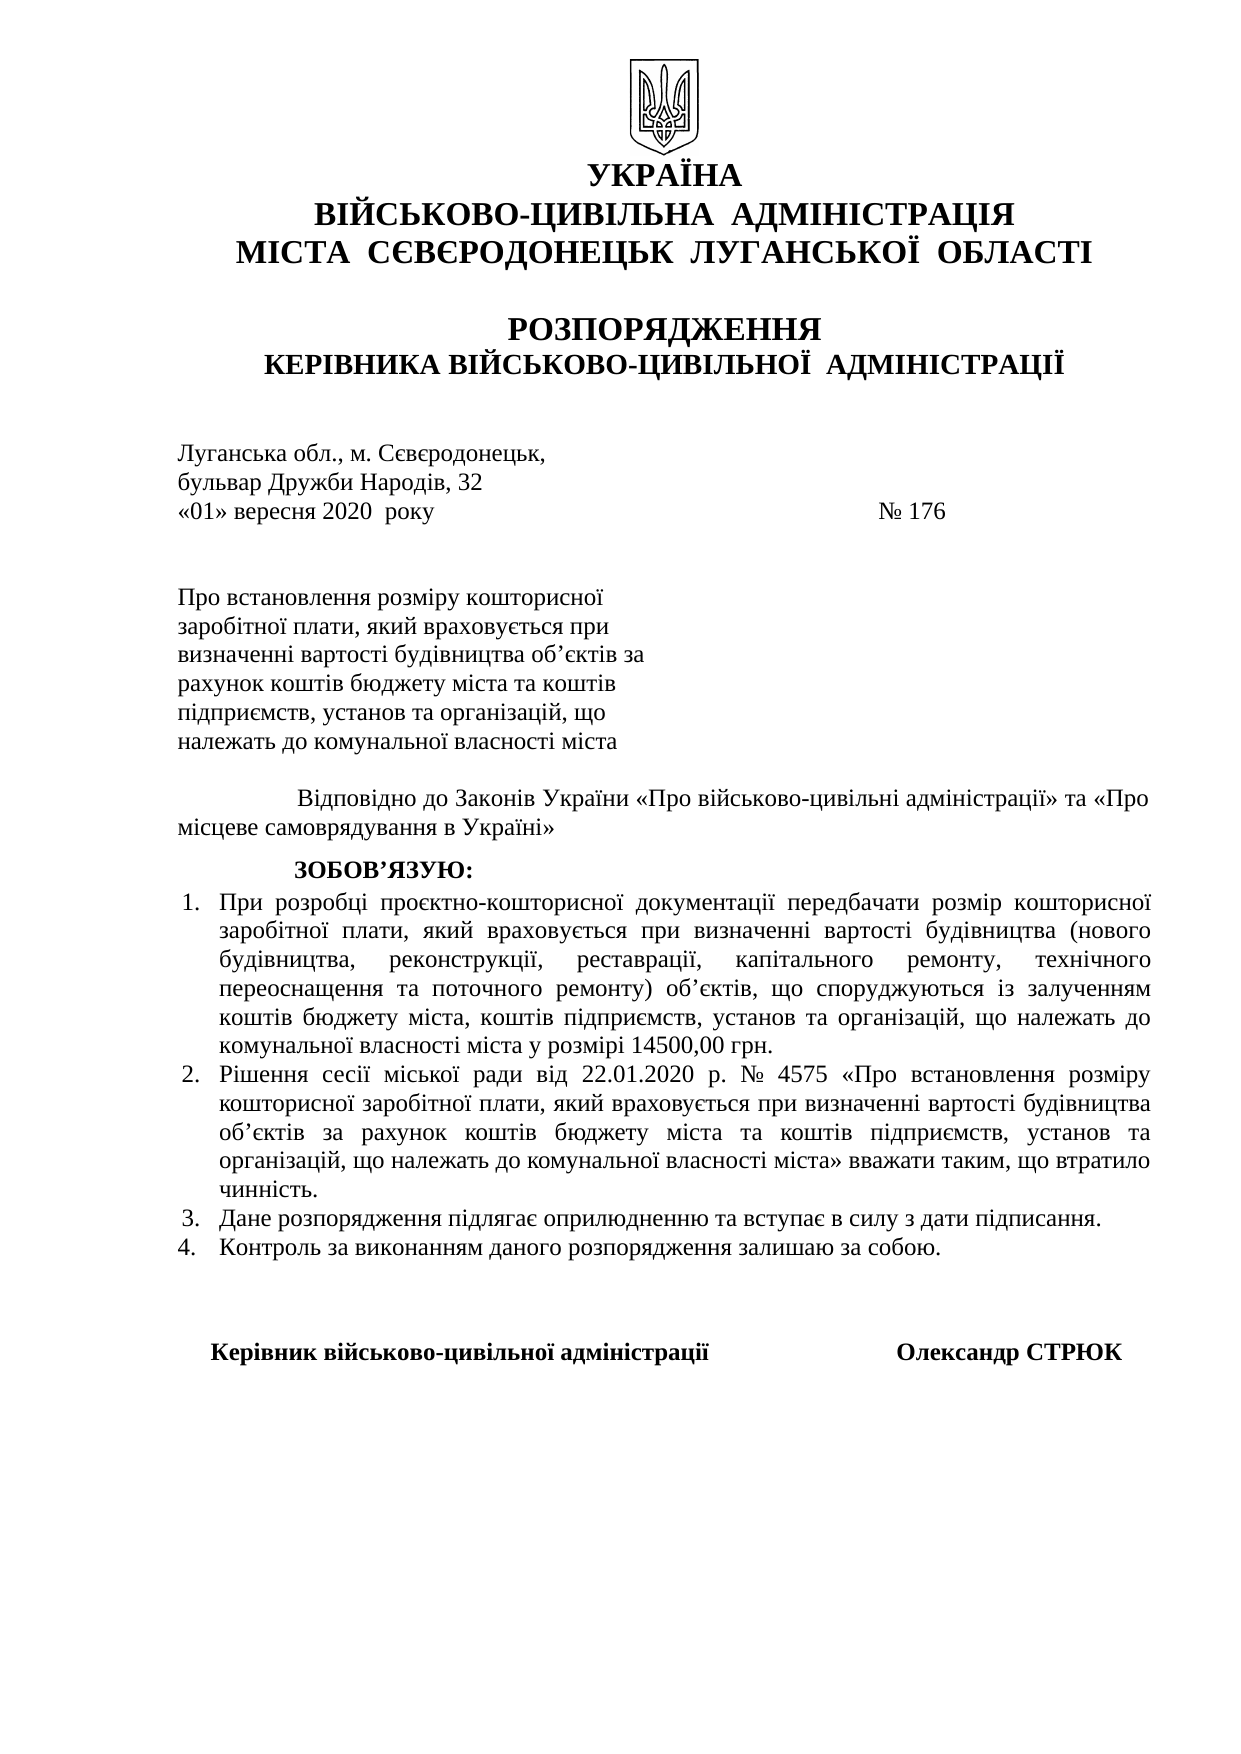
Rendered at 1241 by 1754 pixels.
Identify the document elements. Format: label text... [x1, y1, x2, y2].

text ВІЙСЬКОВО-ЦИВІЛЬНА АДМІНІСТРАЦІЯ [177, 194, 1152, 232]
text ЗОБОВ’ЯЗУЮ: [181, 855, 1152, 884]
text УКРАЇНА [177, 156, 1152, 194]
text заробітної плати, який враховується при [177, 611, 1152, 639]
text МІСТА СЄВЄРОДОНЕЦЬК ЛУГАНСЬКОЇ ОБЛАСТІ [177, 232, 1152, 271]
list Рішення сесії міської ради від 22.01.2020 р. № 4575 «Про встановлення розміру кошторисної заробітної плати, який враховується при визначенні вартості будівництва об’єктів за рахунок коштів бюджету міста та коштів підприємств, установ та організацій, що належать до комунальної власності міста» вважати таким, що втратило чинність. [181, 1059, 1152, 1203]
title РОЗПОРЯДЖЕННЯ [177, 309, 1152, 347]
text Відповідно до Законів України «Про військово-цивільні адміністрації» та «Про місцеве самоврядування в Україні» [177, 783, 1152, 841]
list Контроль за виконанням даного розпорядження залишаю за собою. [177, 1232, 1152, 1260]
subtitle Луганська обл., м. Сєвєродонецьк, [177, 438, 1152, 467]
text Про встановлення розміру кошторисної [177, 582, 1152, 611]
list Дане розпорядження підлягає оприлюдненню та вступає в силу з дати підписання. [181, 1203, 1152, 1232]
list При розробці проєктно-кошторисної документації передбачати розмір кошторисної заробітної плати, який враховується при визначенні вартості будівництва (нового будівництва, реконструкції, реставрації, капітального ремонту, технічного переоснащення та поточного ремонту) об’єктів, що споруджуються із залученням коштів бюджету міста, коштів підприємств, установ та організацій, що належать до комунальної власності міста у розмірі 14500,00 грн. [181, 887, 1152, 1059]
text рахунок коштів бюджету міста та коштів [177, 668, 1152, 697]
text належать до комунальної власності міста [177, 726, 1152, 754]
text КЕРІВНИКА ВІЙСЬКОВО-ЦИВІЛЬНОЇ АДМІНІСТРАЦІЇ [177, 347, 1152, 381]
text бульвар Дружби Народів, 32 [177, 467, 1152, 496]
text «01» вересня 2020 року № 176 [177, 496, 1152, 524]
text визначенні вартості будівництва об’єктів за [177, 639, 1152, 668]
text Керівник військово-цивільної адміністрації Олександр СТРЮК [181, 1337, 1152, 1366]
text підприємств, установ та організацій, що [177, 697, 1152, 726]
